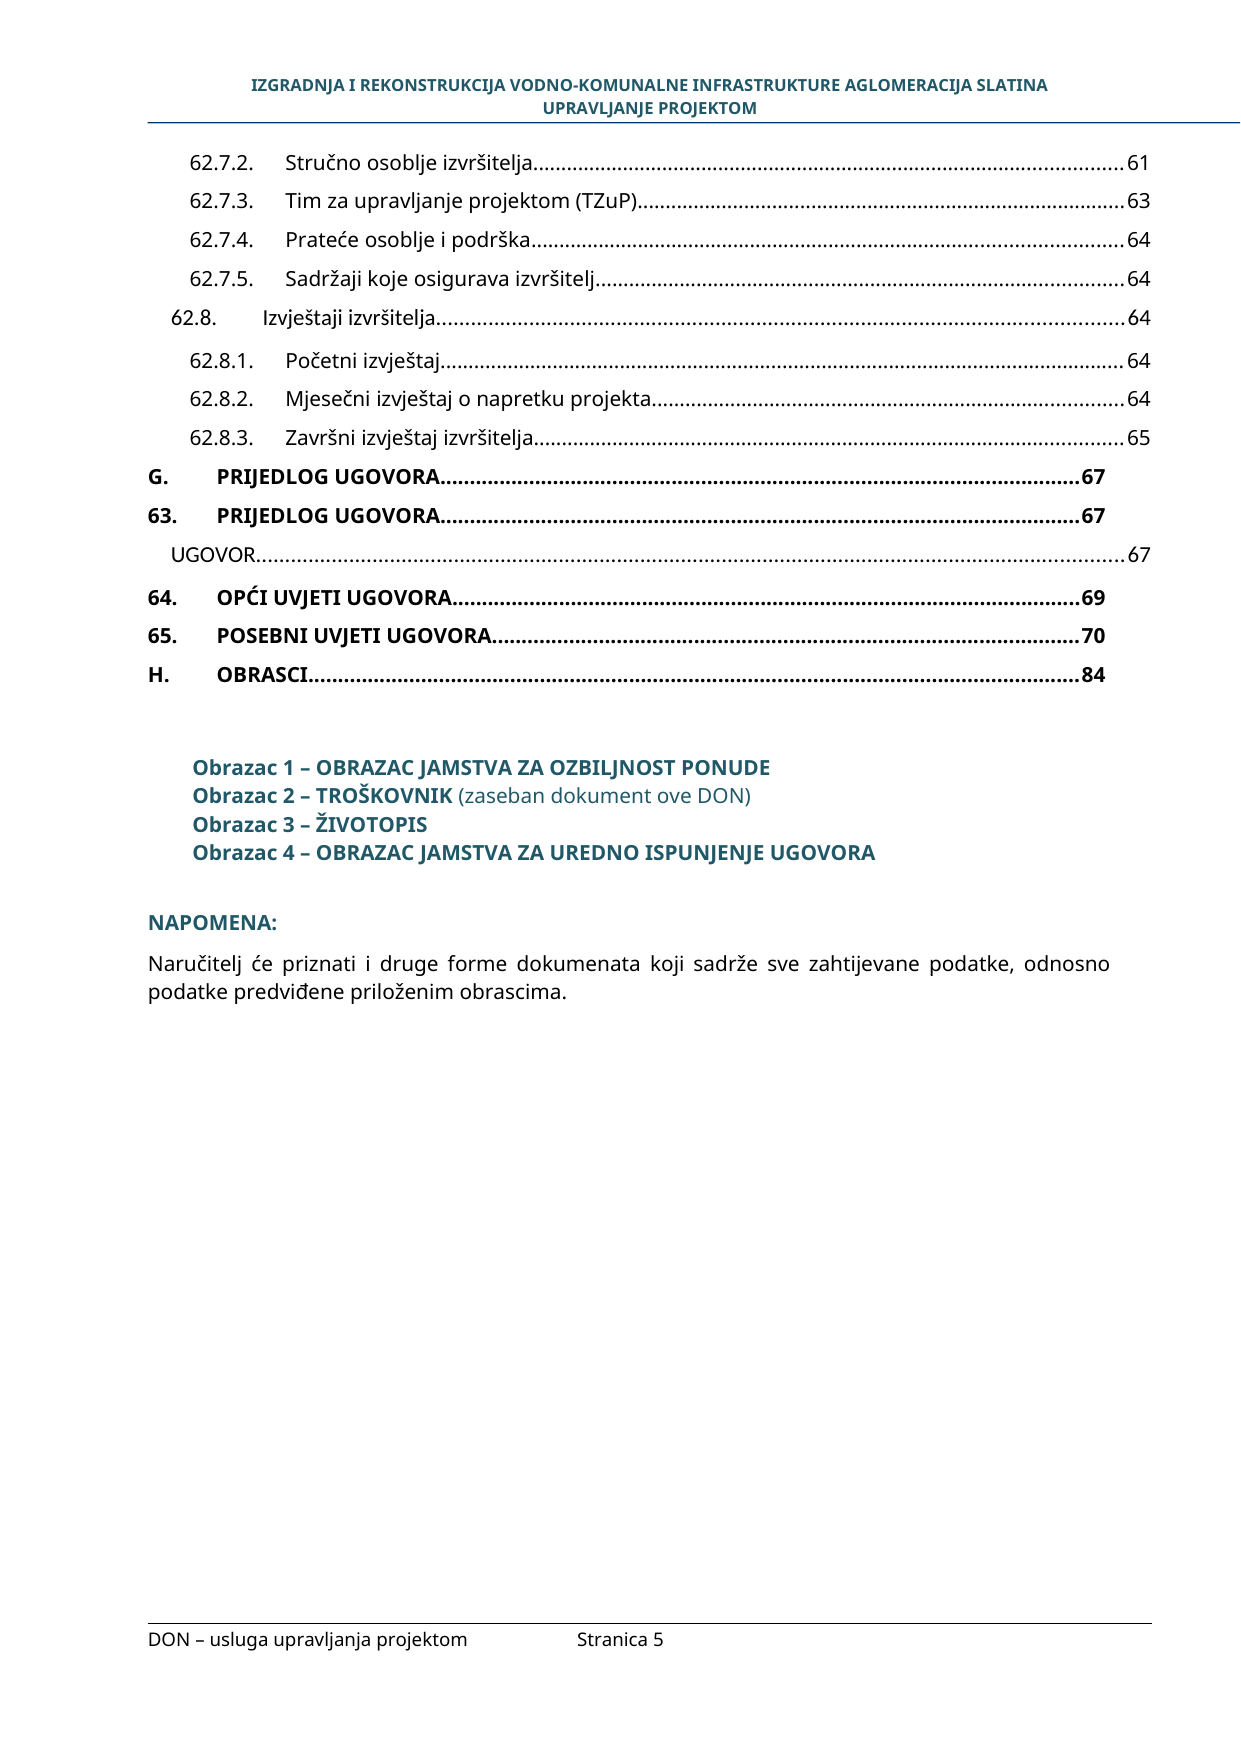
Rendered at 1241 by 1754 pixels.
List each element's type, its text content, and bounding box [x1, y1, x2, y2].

text Obrazac 3 – ŽIVOTOPIS [192, 810, 1152, 838]
text NAPOMENA: [148, 908, 1112, 936]
text Obrazac 1 – OBRAZAC JAMSTVA ZA OZBILJNOST PONUDE [192, 753, 1152, 782]
text Obrazac 2 – TROŠKOVNIK (zaseban dokument ove DON) [192, 782, 1152, 810]
text Obrazac 4 – OBRAZAC JAMSTVA ZA UREDNO ISPUNJENJE UGOVORA [192, 838, 1152, 867]
picture [147, 119, 1241, 126]
text Naručitelj će priznati i druge forme dokumenata koji sadrže sve zahtijevane podatke, odnosno podatke predviđene priloženim obrascima. [148, 949, 1112, 1006]
